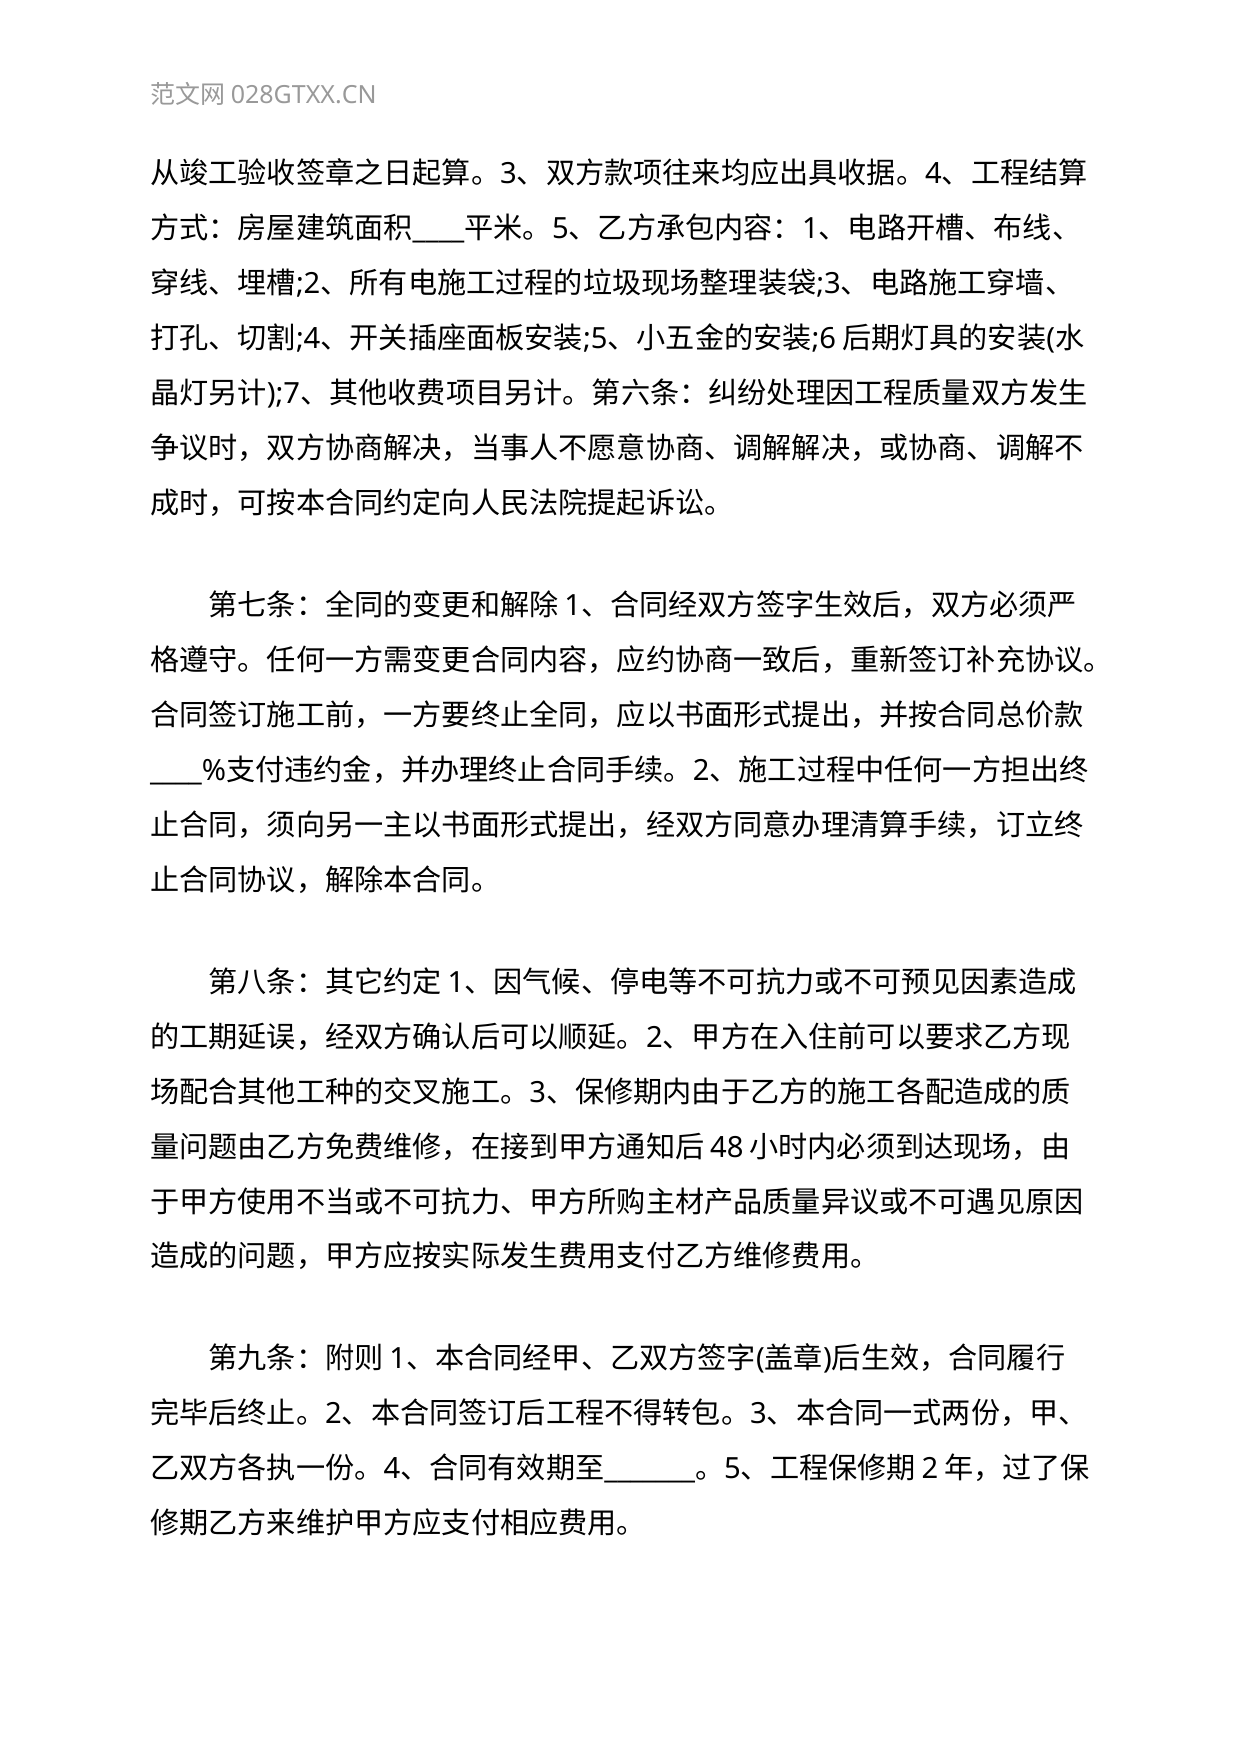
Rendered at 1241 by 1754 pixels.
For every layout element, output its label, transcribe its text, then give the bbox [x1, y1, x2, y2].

text 第八条：其它约定1、因气候、停电等不可抗力或不可预见因素造成的工期延误，经双方确认后可以顺延。2、甲方在入住前可以要求乙方现场配合其他工种的交叉施工。3、保修期内由于乙方的施工各配造成的质量问题由乙方免费维修，在接到甲方通知后48小时内必须到达现场，由于甲方使用不当或不可抗力、甲方所购主材产品质量异议或不可遇见原因造成的问题，甲方应按实际发生费用支付乙方维修费用。 [150, 958, 1090, 1275]
text 第七条：全同的变更和解除1、合同经双方签字生效后，双方必须严格遵守。任何一方需变更合同内容，应约协商一致后，重新签订补充协议。合同签订施工前，一方要终止全同，应以书面形式提出，并按合同总价款____%支付违约金，并办理终止合同手续。2、施工过程中任何一方担出终止合同，须向另一主以书面形式提出，经双方同意办理清算手续，订立终止合同协议，解除本合同。 [150, 582, 1090, 899]
text 第九条：附则1、本合同经甲、乙双方签字(盖章)后生效，合同履行完毕后终止。2、本合同签订后工程不得转包。3、本合同一式两份，甲、乙双方各执一份。4、合同有效期至_______。5、工程保修期2年，过了保修期乙方来维护甲方应支付相应费用。 [150, 1335, 1090, 1542]
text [150, 150, 1090, 522]
